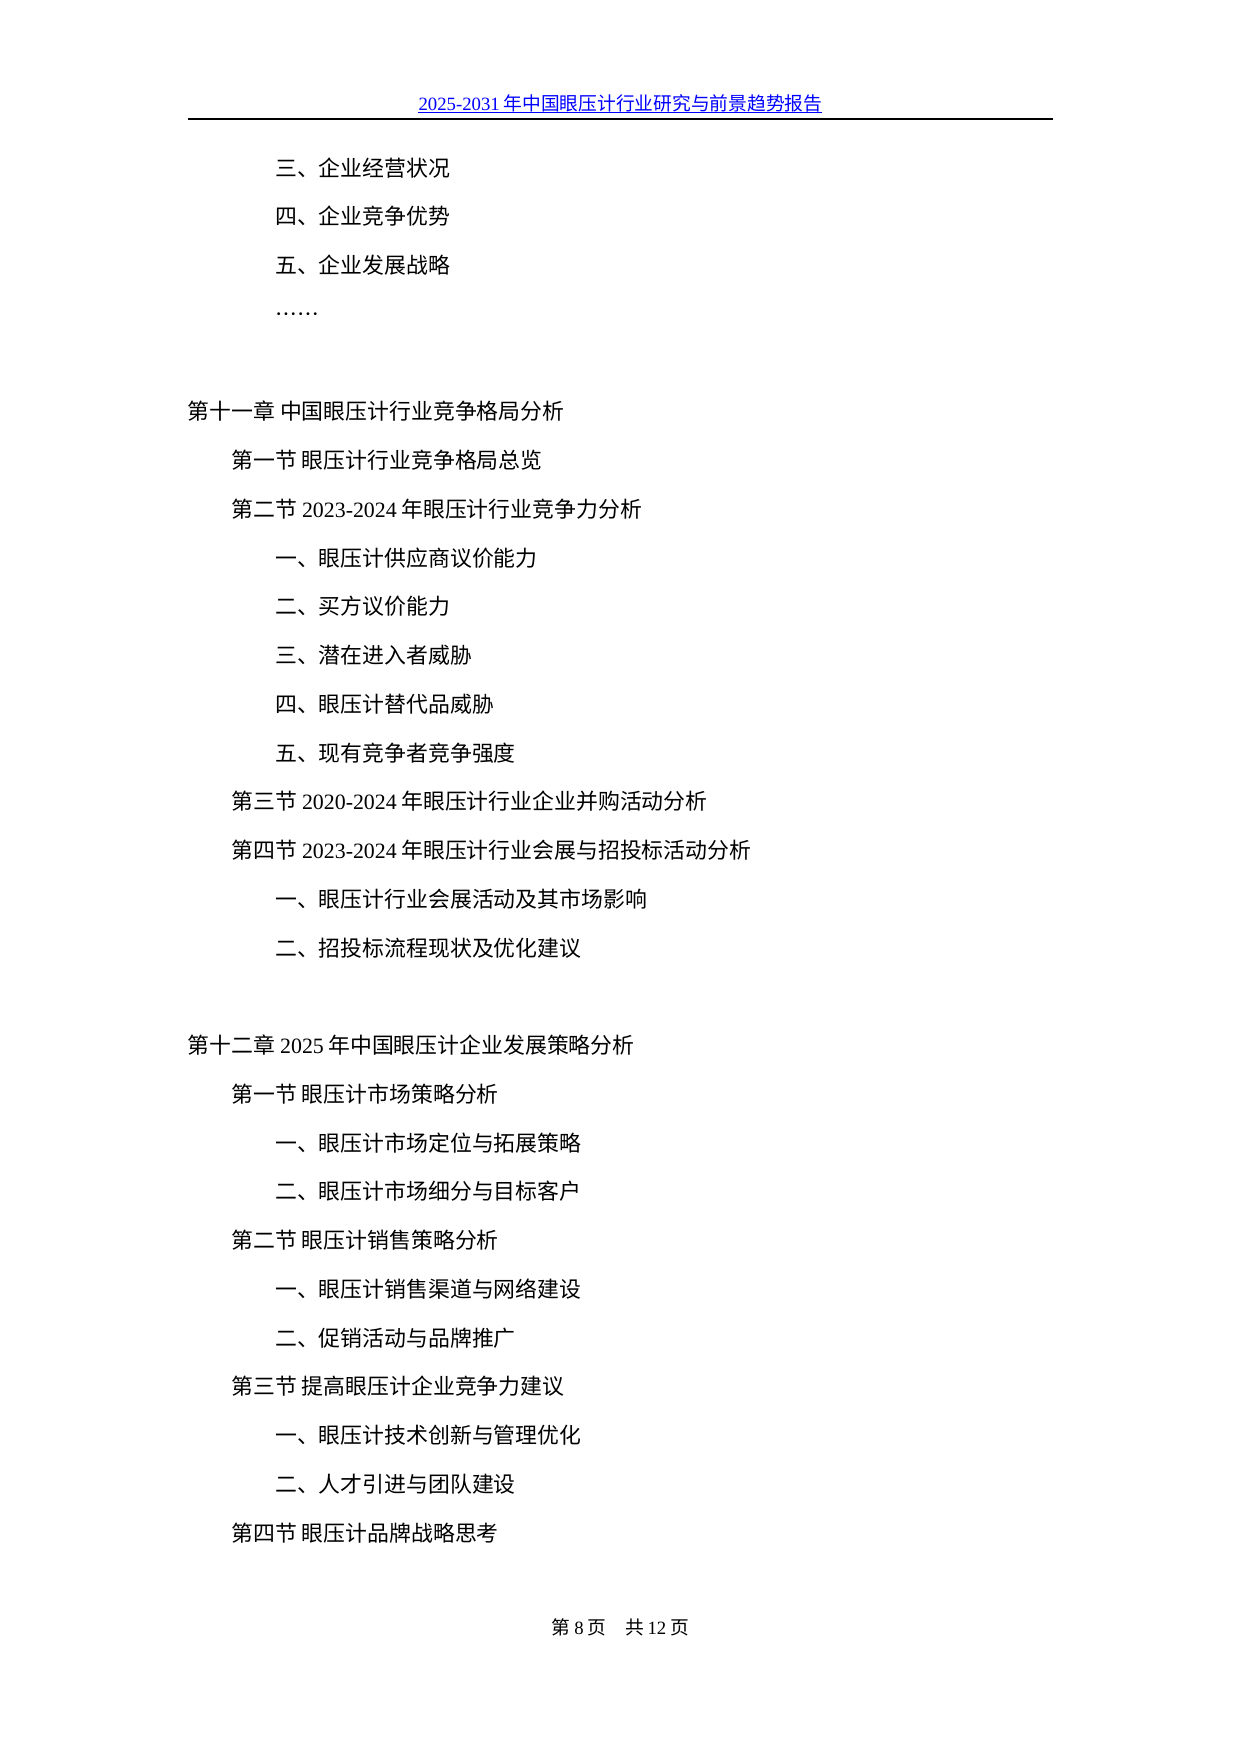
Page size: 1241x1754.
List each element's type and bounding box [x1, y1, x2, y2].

text [187, 150, 1053, 1548]
